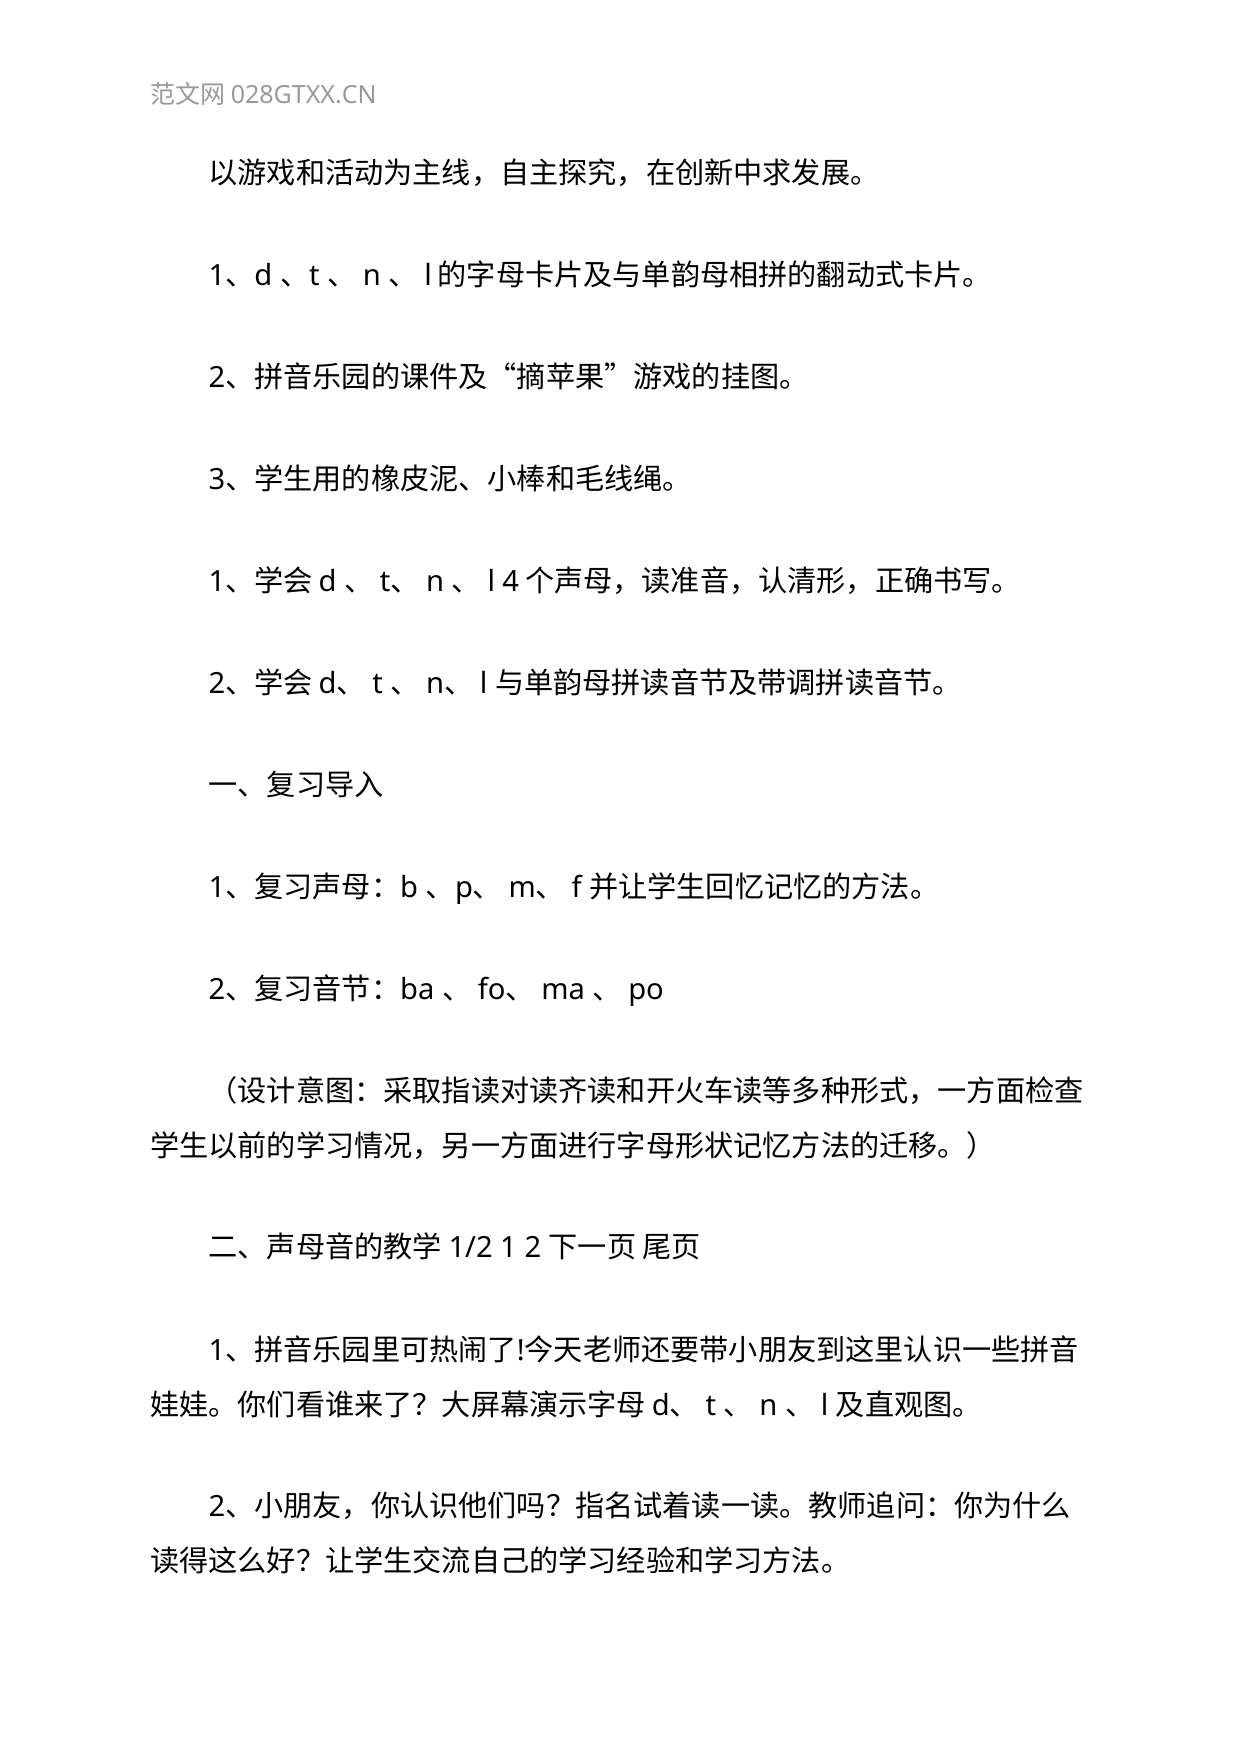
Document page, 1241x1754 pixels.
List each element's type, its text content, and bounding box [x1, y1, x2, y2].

text （设计意图：采取指读对读齐读和开火车读等多种形式，一方面检查学生以前的学习情况，另一方面进行字母形状记忆方法的迁移。） [150, 1067, 1090, 1164]
text 2、复习音节：ba 、 fo、 ma 、 po [150, 965, 1090, 1008]
text 一、复习导入 [150, 762, 1090, 804]
text 二、声母音的教学 1/2 1 2 下一页 尾页 [150, 1224, 1090, 1266]
text 1、学会d 、 t、 n 、 l 4个声母，读准音，认清形，正确书写。 [150, 558, 1090, 600]
text 2、学会d、 t 、 n、 l 与单韵母拼读音节及带调拼读音节。 [150, 660, 1090, 702]
text 1、拼音乐园里可热闹了!今天老师还要带小朋友到这里认识一些拼音娃娃。你们看谁来了？大屏幕演示字母d、 t 、 n 、 l 及直观图。 [150, 1326, 1090, 1423]
text 3、学生用的橡皮泥、小棒和毛线绳。 [150, 456, 1090, 498]
text 以游戏和活动为主线，自主探究，在创新中求发展。 [150, 150, 1090, 192]
text 1、d 、t 、 n 、 l的字母卡片及与单韵母相拼的翻动式卡片。 [150, 252, 1090, 294]
text 1、复习声母：b 、p、 m、 f 并让学生回忆记忆的方法。 [150, 863, 1090, 906]
text 2、拼音乐园的课件及“摘苹果”游戏的挂图。 [150, 354, 1090, 396]
text 2、小朋友，你认识他们吗？指名试着读一读。教师追问：你为什么读得这么好？让学生交流自己的学习经验和学习方法。 [150, 1483, 1090, 1580]
